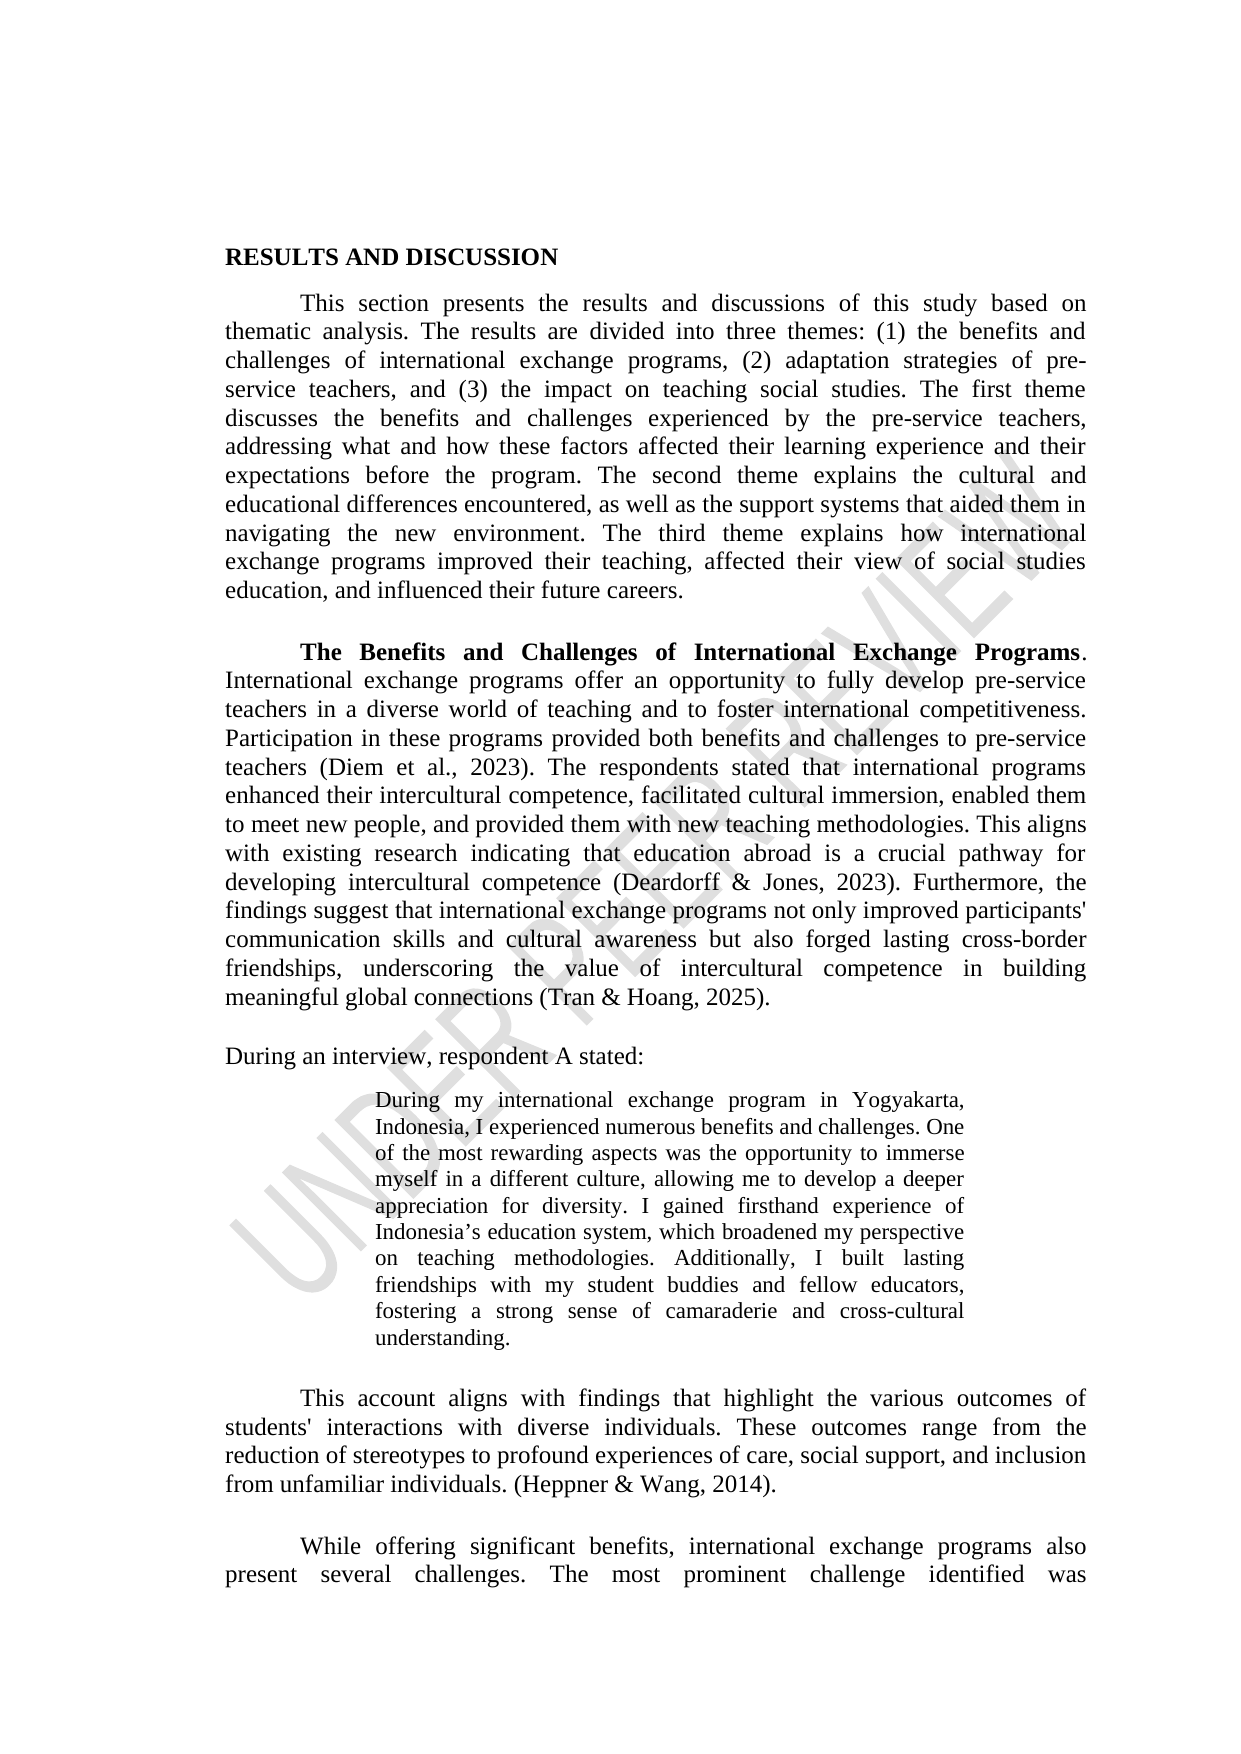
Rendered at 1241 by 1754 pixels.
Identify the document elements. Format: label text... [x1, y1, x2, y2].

text This account aligns with findings that highlight the various outcomes of students' interactions with diverse individuals. These outcomes range from the reduction of stereotypes to profound experiences of care, social support, and inclusion from unfamiliar individuals. (Heppner & Wang, 2014). [225, 1383, 1087, 1498]
text During an interview, respondent A stated: [225, 1041, 1087, 1070]
text During my international exchange program in Yogyakarta, Indonesia, I experienced numerous benefits and challenges. One of the most rewarding aspects was the opportunity to immerse myself in a different culture, allowing me to develop a deeper appreciation for diversity. I gained firsthand experience of Indonesia’s education system, which broadened my perspective on teaching methodologies. Additionally, I built lasting friendships with my student buddies and fellow educators, fostering a strong sense of camaraderie and cross-cultural understanding. [375, 1086, 965, 1350]
text RESULTS AND DISCUSSION [225, 242, 1087, 271]
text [225, 1531, 1087, 1588]
text The Benefits and Challenges of International Exchange Programs. International exchange programs offer an opportunity to fully develop pre-service teachers in a diverse world of teaching and to foster international competitiveness. Participation in these programs provided both benefits and challenges to pre-service teachers (Diem et al., 2023). The respondents stated that international programs enhanced their intercultural competence, facilitated cultural immersion, enabled them to meet new people, and provided them with new teaching methodologies. This aligns with existing research indicating that education abroad is a crucial pathway for developing intercultural competence (Deardorff & Jones, 2023). Furthermore, the findings suggest that international exchange programs not only improved participants' communication skills and cultural awareness but also forged lasting cross-border friendships, underscoring the value of intercultural competence in building meaningful global connections (Tran & Hoang, 2025). [225, 637, 1087, 1011]
text This section presents the results and discussions of this study based on thematic analysis. The results are divided into three themes: (1) the benefits and challenges of international exchange programs, (2) adaptation strategies of pre-service teachers, and (3) the impact on teaching social studies. The first theme discusses the benefits and challenges experienced by the pre-service teachers, addressing what and how these factors affected their learning experience and their expectations before the program. The second theme explains the cultural and educational differences encountered, as well as the support systems that aided them in navigating the new environment. The third theme explains how international exchange programs improved their teaching, affected their view of social studies education, and influenced their future careers. [225, 288, 1087, 604]
